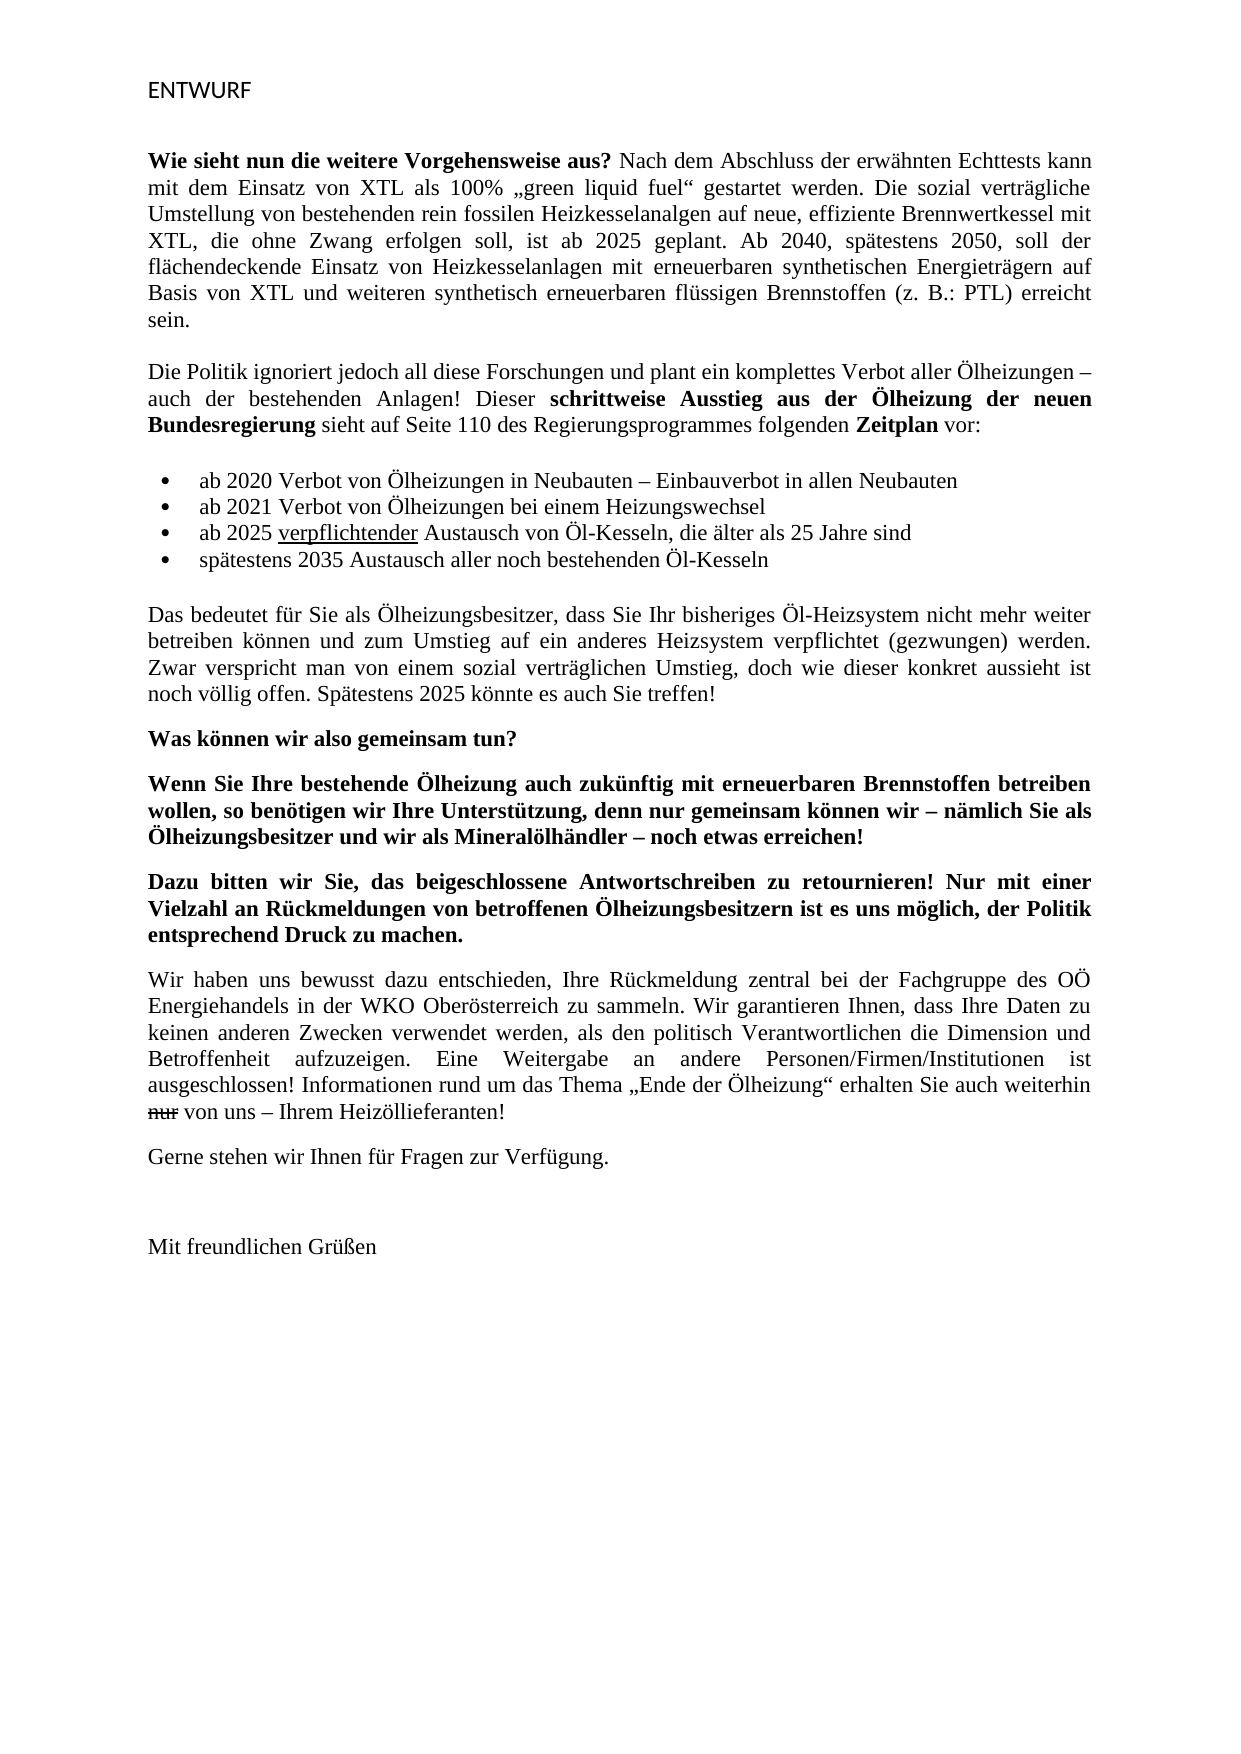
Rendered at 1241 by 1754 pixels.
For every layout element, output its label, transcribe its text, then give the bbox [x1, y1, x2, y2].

list spätestens 2035 Austausch aller noch bestehenden Öl-Kesseln [162, 546, 1093, 572]
text Dazu bitten wir Sie, das beigeschlossene Antwortschreiben zu retournieren! Nur mit einer Vielzahl an Rückmeldungen von betroffenen Ölheizungsbesitzern ist es uns möglich, der Politik entsprechend Druck zu machen. [148, 868, 1093, 947]
text Wir haben uns bewusst dazu entschieden, Ihre Rückmeldung zentral bei der Fachgruppe des OÖ Energiehandels in der WKO Oberösterreich zu sammeln. Wir garantieren Ihnen, dass Ihre Daten zu keinen anderen Zwecken verwendet werden, als den politisch Verantwortlichen die Dimension und Betroffenheit aufzuzeigen. Eine Weitergabe an andere Personen/Firmen/Institutionen ist ausgeschlossen! Informationen rund um das Thema „Ende der Ölheizung“ erhalten Sie auch weiterhin nur von uns – Ihrem Heizöllieferanten! [148, 966, 1093, 1124]
text Das bedeutet für Sie als Ölheizungsbesitzer, dass Sie Ihr bisheriges Öl-Heizsystem nicht mehr weiter betreiben können und zum Umstieg auf ein anderes Heizsystem verpflichtet (gezwungen) werden. Zwar verspricht man von einem sozial verträglichen Umstieg, doch wie dieser konkret aussieht ist noch völlig offen. Spätestens 2025 könnte es auch Sie treffen! [148, 601, 1093, 707]
list ab 2020 Verbot von Ölheizungen in Neubauten – Einbauverbot in allen Neubauten [162, 467, 1093, 493]
text Mit freundlichen Grüßen [148, 1233, 1093, 1259]
text Die Politik ignoriert jedoch all diese Forschungen und plant ein komplettes Verbot aller Ölheizungen – auch der bestehenden Anlagen! Dieser schrittweise Ausstieg aus der Ölheizung der neuen Bundesregierung sieht auf Seite 110 des Regierungsprogrammes folgenden Zeitplan vor: [148, 358, 1093, 437]
text Was können wir also gemeinsam tun? [148, 725, 1093, 752]
list ab 2021 Verbot von Ölheizungen bei einem Heizungswechsel [162, 493, 1093, 519]
text Wie sieht nun die weitere Vorgehensweise aus? Nach dem Abschluss der erwähnten Echttests kann mit dem Einsatz von XTL als 100% „green liquid fuel“ gestartet werden. Die sozial verträgliche Umstellung von bestehenden rein fossilen Heizkesselanalgen auf neue, effiziente Brennwertkessel mit XTL, die ohne Zwang erfolgen soll, ist ab 2025 geplant. Ab 2040, spätestens 2050, soll der flächendeckende Einsatz von Heizkesselanlagen mit erneuerbaren synthetischen Energieträgern auf Basis von XTL und weiteren synthetisch erneuerbaren flüssigen Brennstoffen (z. B.: PTL) erreicht sein. [148, 148, 1093, 332]
text Wenn Sie Ihre bestehende Ölheizung auch zukünftig mit erneuerbaren Brennstoffen betreiben wollen, so benötigen wir Ihre Unterstützung, denn nur gemeinsam können wir – nämlich Sie als Ölheizungsbesitzer und wir als Mineralölhändler – noch etwas erreichen! [148, 771, 1093, 849]
text Gerne stehen wir Ihnen für Fragen zur Verfügung. [148, 1143, 1093, 1169]
list ab 2025 verpflichtender Austausch von Öl-Kesseln, die älter als 25 Jahre sind [162, 519, 1093, 546]
